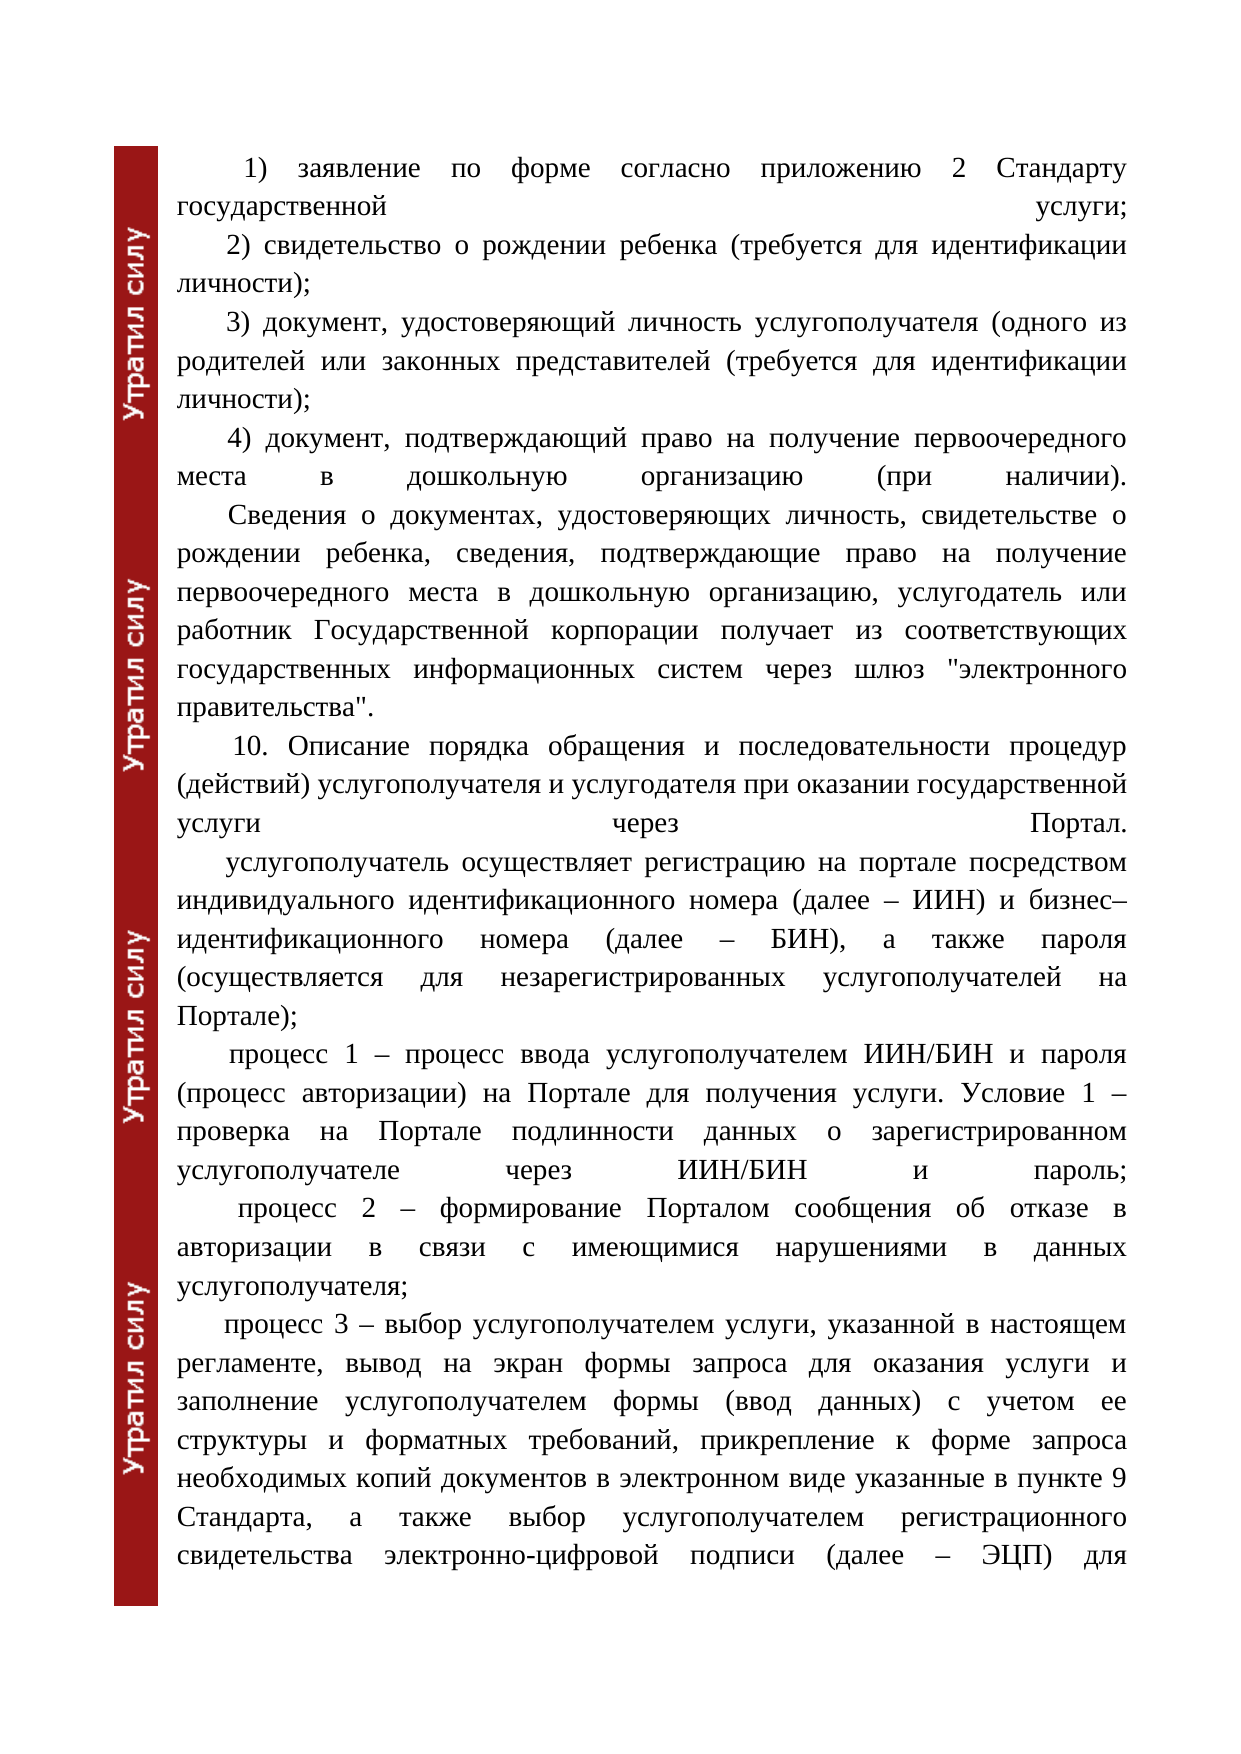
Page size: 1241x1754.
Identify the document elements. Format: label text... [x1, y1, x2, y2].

picture [114, 146, 158, 150]
picture [114, 1571, 158, 1606]
